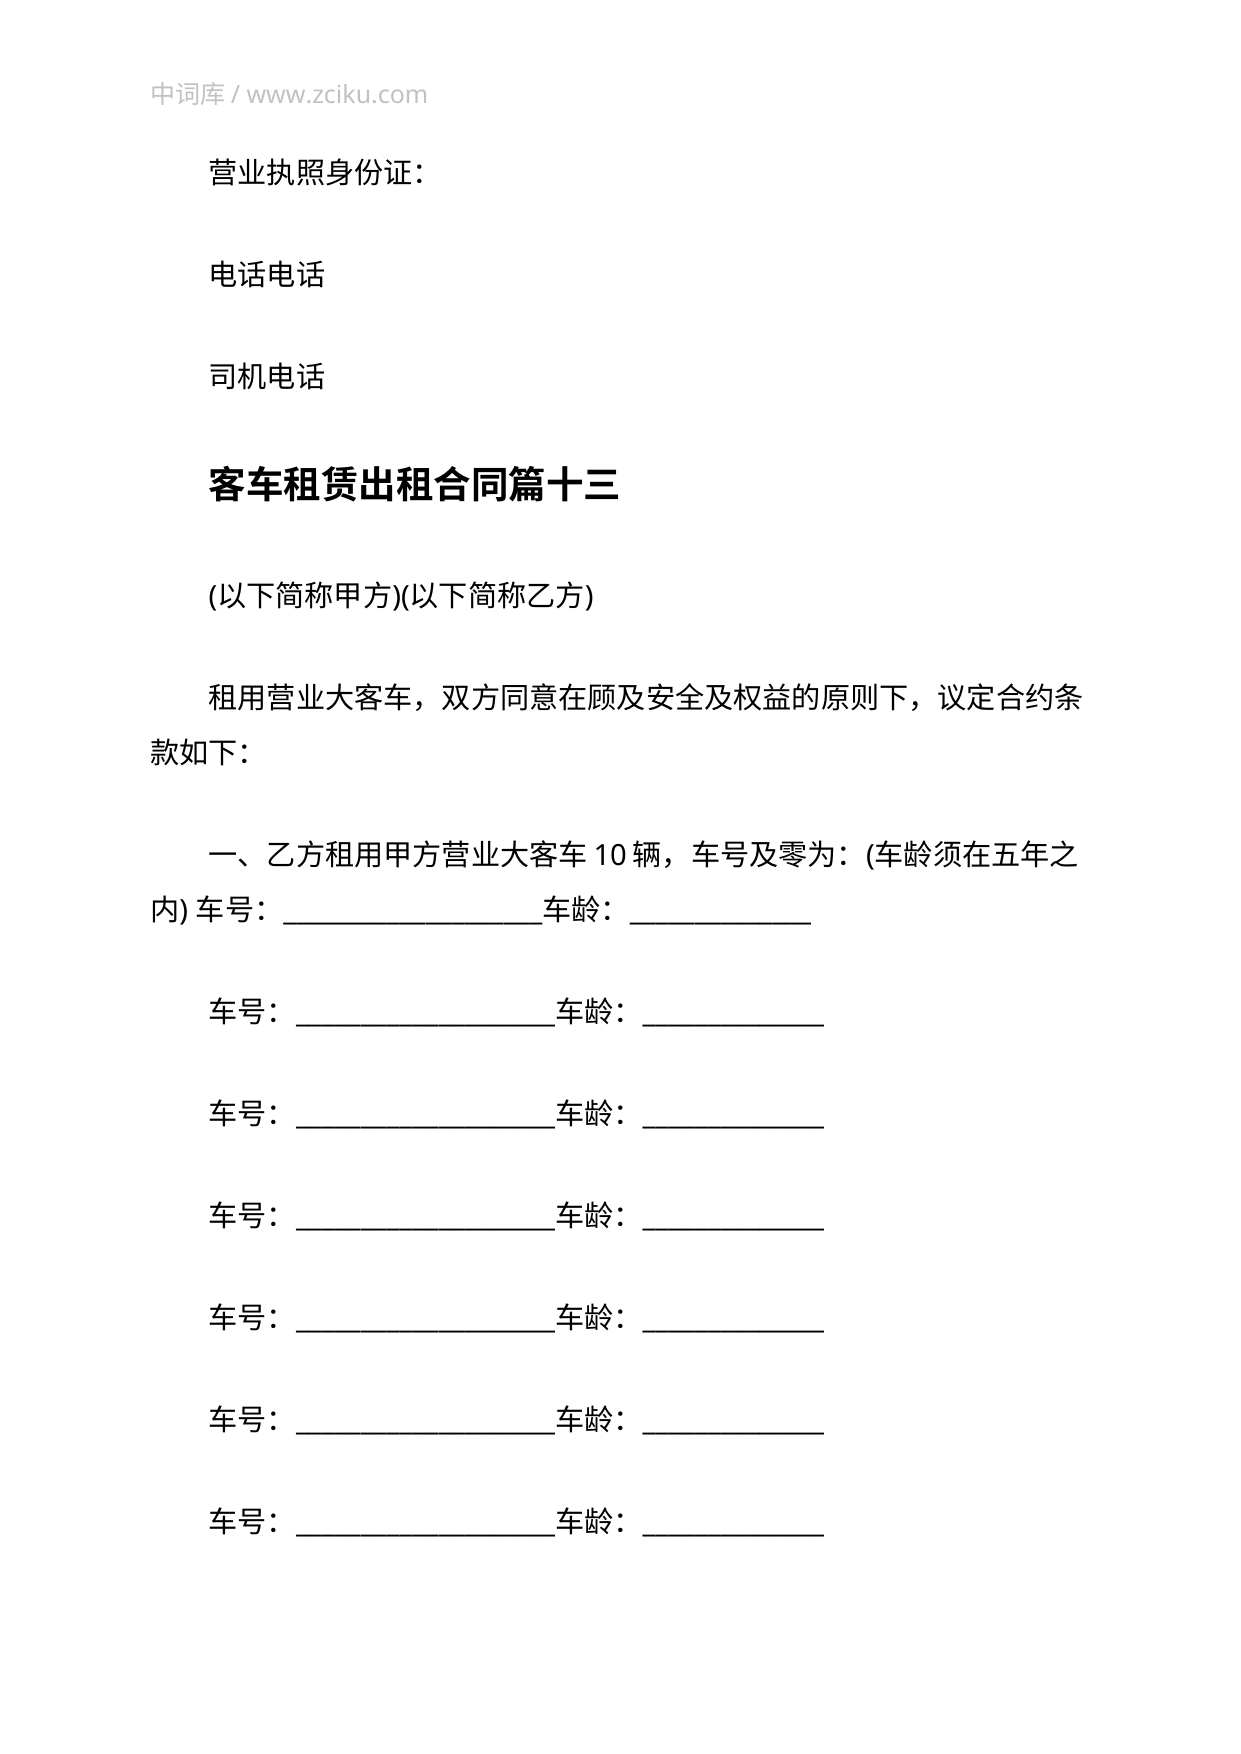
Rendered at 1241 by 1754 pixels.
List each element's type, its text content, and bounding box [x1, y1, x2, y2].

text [150, 1192, 1090, 1235]
text 租用营业大客车，双方同意在顾及安全及权益的原则下，议定合约条款如下： [150, 675, 1090, 772]
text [150, 1498, 1090, 1541]
text 客车租赁出租合同篇十三 [150, 455, 1090, 509]
text 电话电话 [150, 252, 1090, 294]
text 司机电话 [150, 353, 1090, 396]
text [150, 1396, 1090, 1439]
text 车号：____________________车龄：______________ [150, 1090, 1090, 1133]
text 车号：____________________车龄：______________ [150, 988, 1090, 1031]
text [150, 1294, 1090, 1337]
text 一、乙方租用甲方营业大客车10辆，车号及零为：(车龄须在五年之内) 车号：____________________车龄：______________ [150, 831, 1090, 929]
text (以下简称甲方)(以下简称乙方) [150, 573, 1090, 615]
text 营业执照身份证： [150, 150, 1090, 192]
